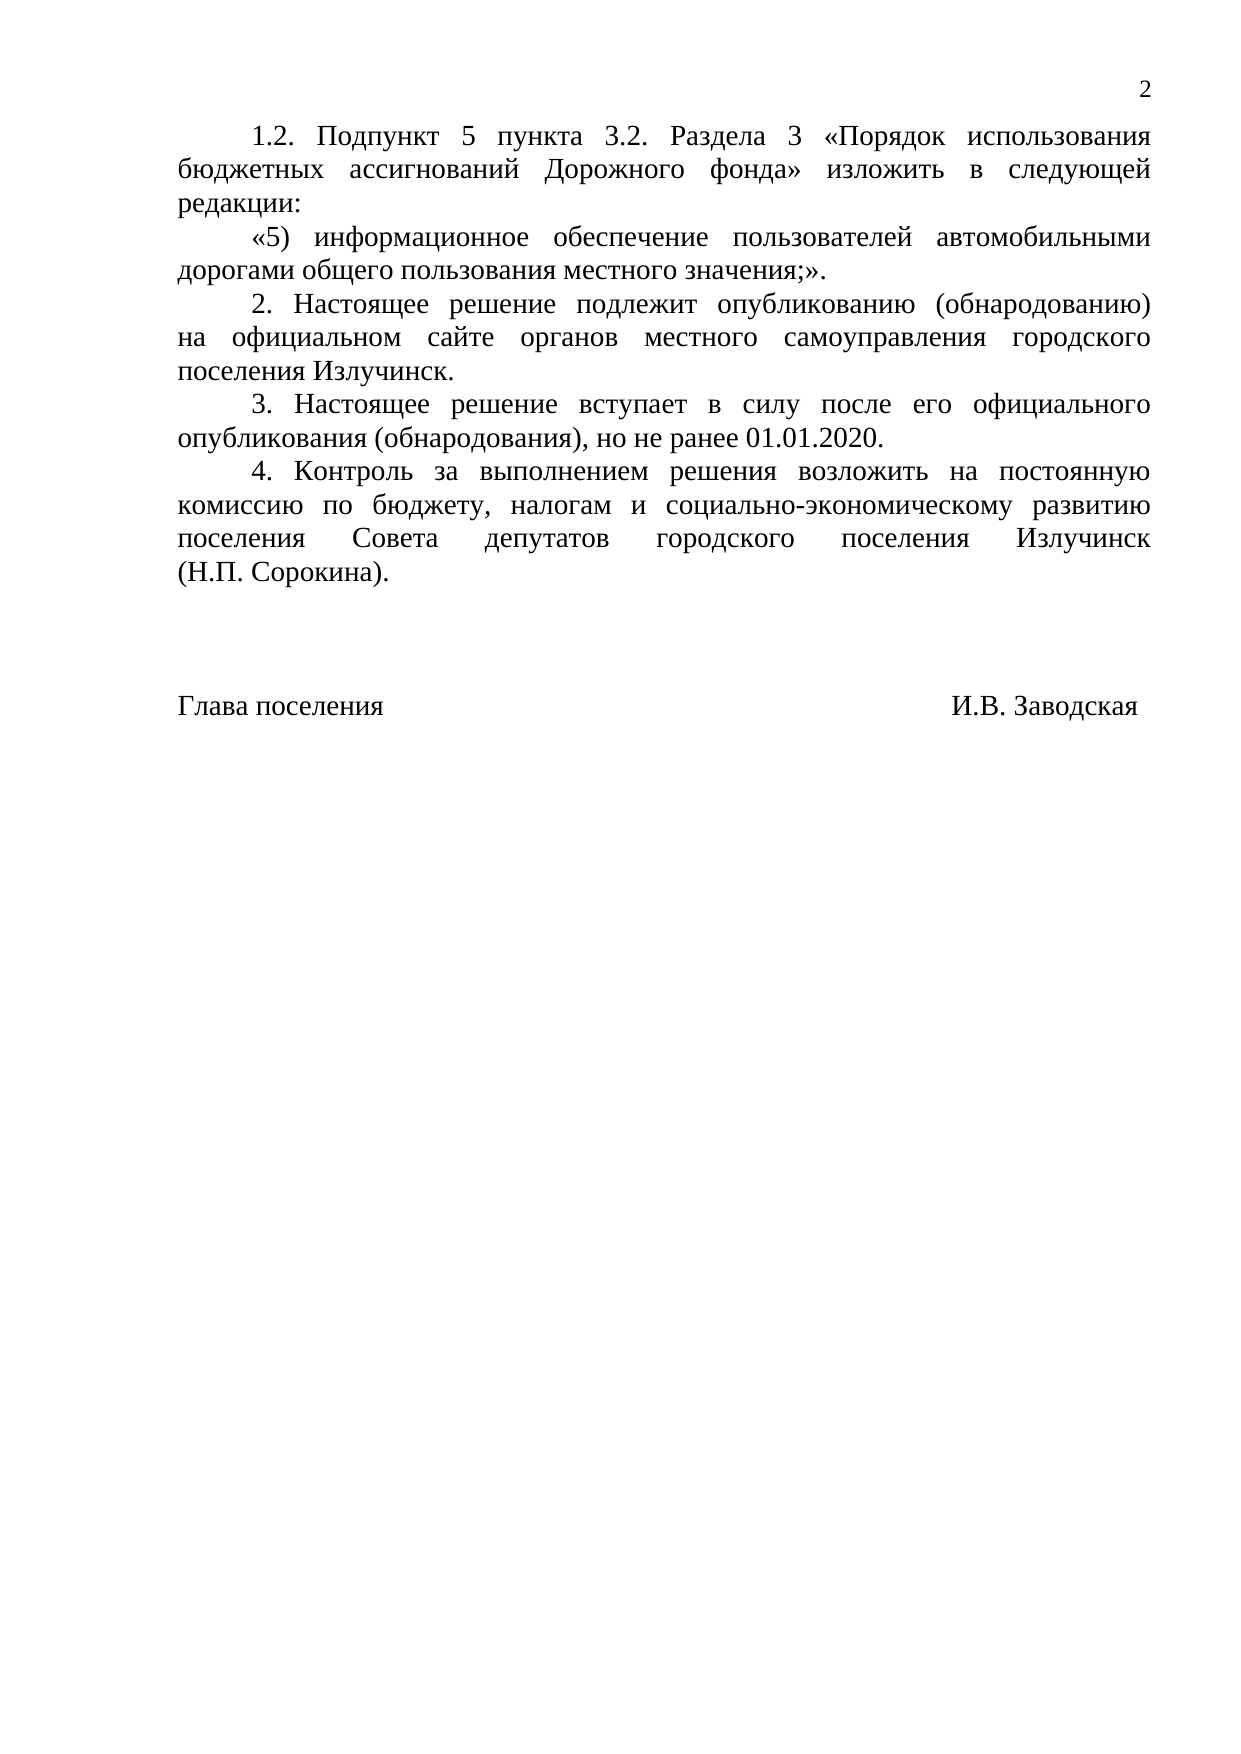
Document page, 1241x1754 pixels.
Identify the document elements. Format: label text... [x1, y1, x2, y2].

text Глава поселения И.В. Заводская [177, 688, 1152, 722]
text 4. Контроль за выполнением решения возложить на постоянную комиссию по бюджету, налогам и социально-экономическому развитию поселения Совета депутатов городского поселения Излучинск (Н.П. Сорокина). [177, 453, 1152, 588]
text 3. Настоящее решение вступает в силу после его официального опубликования (обнародования), но не ранее 01.01.2020. [177, 386, 1152, 453]
text 2. Настоящее решение подлежит опубликованию (обнародованию) на официальном сайте органов местного самоуправления городского поселения Излучинск. [177, 286, 1152, 386]
text «5) информационное обеспечение пользователей автомобильными дорогами общего пользования местного значения;». [177, 219, 1152, 286]
text 1.2. Подпункт 5 пункта 3.2. Раздела 3 «Порядок использования бюджетных ассигнований Дорожного фонда» изложить в следующей редакции: [177, 118, 1152, 219]
